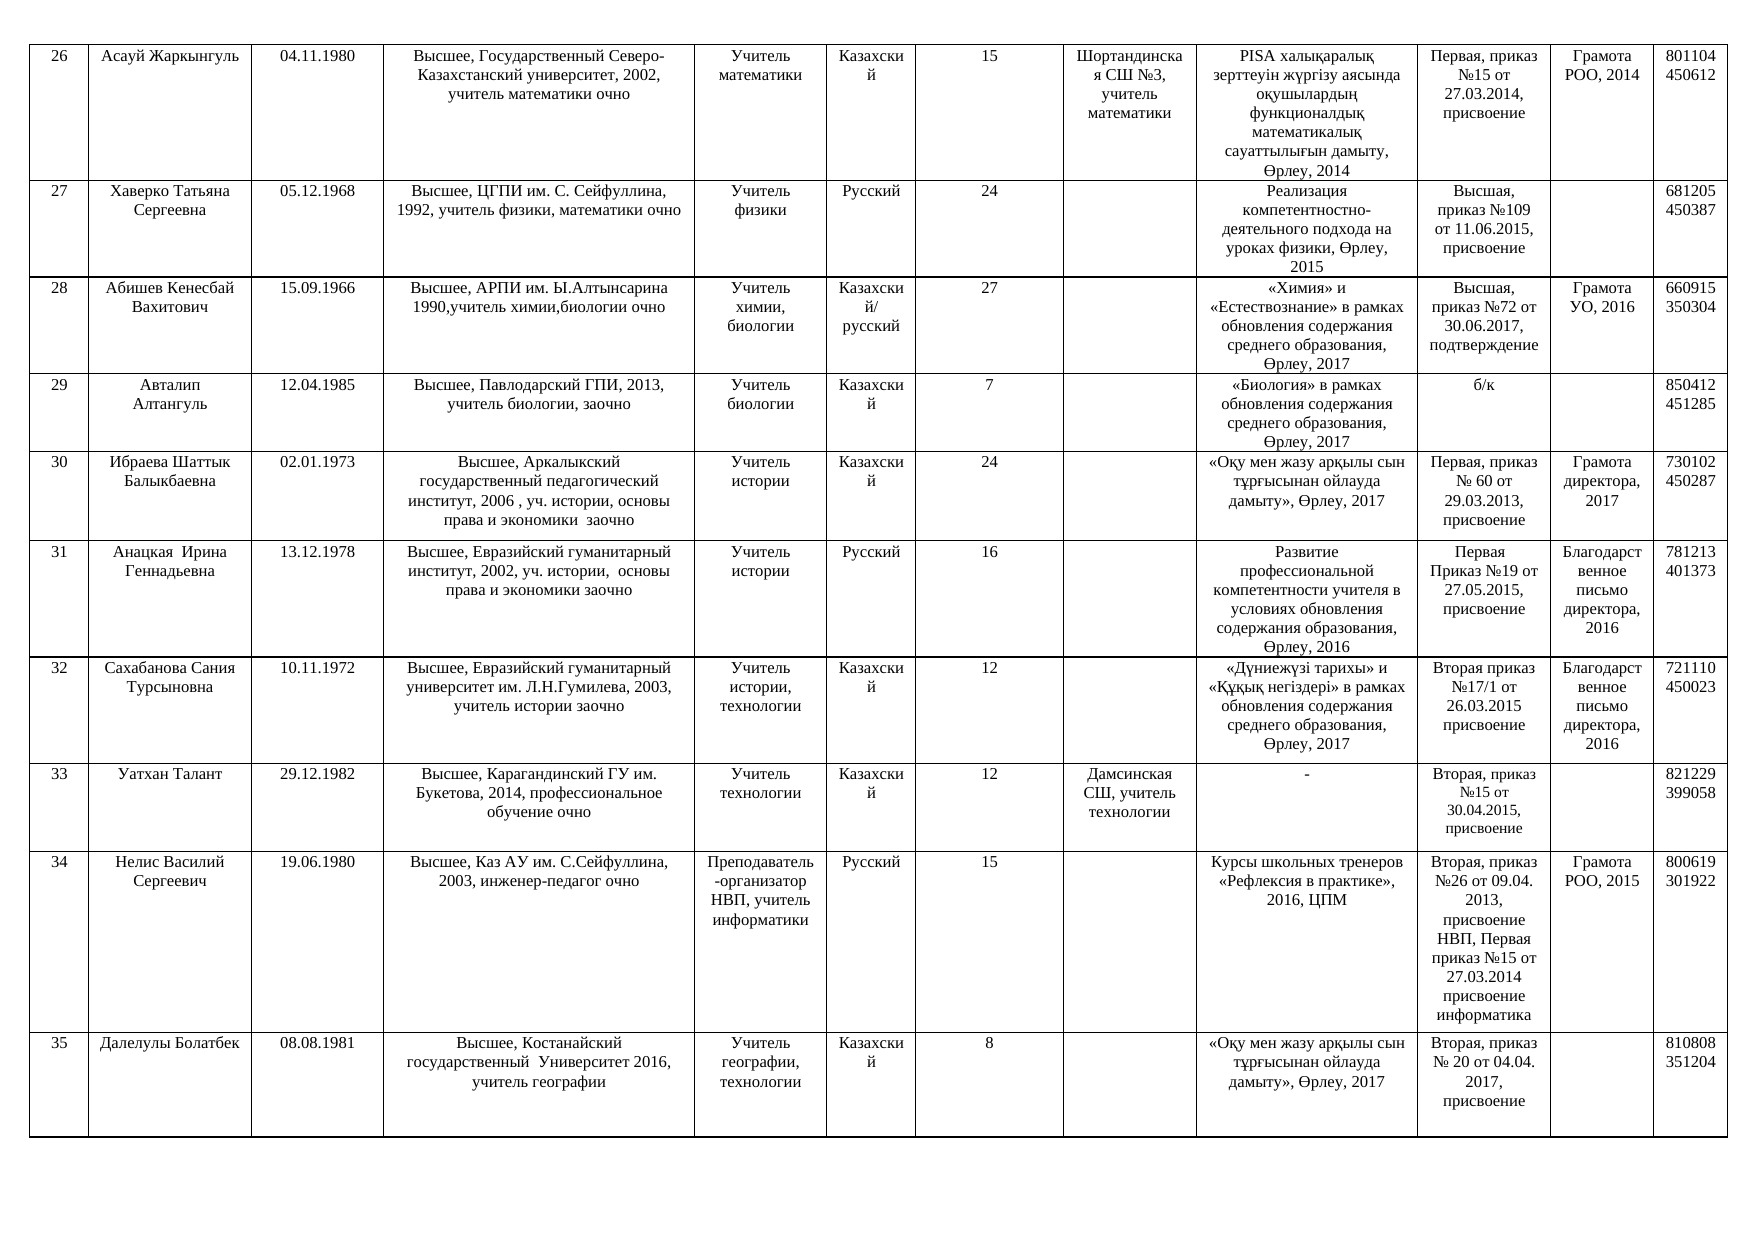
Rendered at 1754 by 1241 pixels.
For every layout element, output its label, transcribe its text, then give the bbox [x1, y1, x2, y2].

table_cell Хаверко Татьяна Сергеевна [89, 181, 251, 276]
table_cell [1064, 658, 1196, 763]
table_cell PISA халықаралық зерттеуін жүргізу аясында оқушылардың функционалдық математикалық сауаттылығын дамыту, Өрлеу, 2014 [1197, 45, 1417, 179]
table_cell Высшее, Аркалыкский государственный педагогический институт, 2006 , уч. истории, основы права и экономики заочно [384, 452, 694, 540]
table_cell Асауй Жаркынгуль [89, 45, 251, 179]
table_cell Высшая, приказ №109 от 11.06.2015, присвоение [1418, 181, 1550, 276]
table_cell 10.11.1972 [252, 658, 383, 763]
table_cell [1064, 181, 1196, 276]
table_cell 33 [30, 764, 88, 851]
table_cell Благодарственное письмо директора, 2016 [1551, 658, 1653, 763]
table_cell Казахский [827, 452, 915, 540]
table_cell 16 [916, 541, 1063, 656]
table_cell 27 [30, 181, 88, 276]
table_cell Учитель химии, биологии [695, 278, 826, 373]
table_cell [1551, 764, 1653, 851]
table_cell Высшая, приказ №72 от 30.06.2017, подтверждение [1418, 278, 1550, 373]
table_cell Казахский/русский [827, 278, 915, 373]
table_cell Грамота УО, 2016 [1551, 278, 1653, 373]
table_cell Развитие профессиональной компетентности учителя в условиях обновления содержания образования, Өрлеу, 2016 [1197, 541, 1417, 656]
table_cell Высшее, Павлодарский ГПИ, 2013, учитель биологии, заочно [384, 374, 694, 451]
table_cell 15 [916, 45, 1063, 179]
table_cell [1551, 1033, 1653, 1136]
table_cell Курсы школьных тренеров «Рефлексия в практике», 2016, ЦПМ [1197, 852, 1417, 1032]
table_cell Уатхан Талант [89, 764, 251, 851]
table_cell 12 [916, 658, 1063, 763]
table_cell 35 [30, 1033, 88, 1136]
table_cell Высшее, АРПИ им. Ы.Алтынсарина 1990,учитель химии,биологии очно [384, 278, 694, 373]
table_cell [1064, 1033, 1196, 1136]
table_cell 15 [916, 852, 1063, 1032]
table_cell Казахский [827, 658, 915, 763]
table_cell 850412451285 [1654, 374, 1727, 451]
table_cell Учитель географии, технологии [695, 1033, 826, 1136]
table_cell [1064, 452, 1196, 540]
table_cell Первая Приказ №19 от 27.05.2015, присвоение [1418, 541, 1550, 656]
table_cell Грамота директора, 2017 [1551, 452, 1653, 540]
table_cell б/к [1418, 374, 1550, 451]
table_cell Русский [827, 852, 915, 1032]
table_cell [1064, 852, 1196, 1032]
table_cell 08.08.1981 [252, 1033, 383, 1136]
table_cell Высшее, Костанайский государственный Университет 2016, учитель географии [384, 1033, 694, 1136]
table_cell [1064, 374, 1196, 451]
table_cell Далелулы Болатбек [89, 1033, 251, 1136]
table_cell [1064, 541, 1196, 656]
table_cell 34 [30, 852, 88, 1032]
table_cell Высшее, Государственный Северо-Казахстанский университет, 2002, учитель математики очно [384, 45, 694, 179]
table_cell [1064, 278, 1196, 373]
table_cell 05.12.1968 [252, 181, 383, 276]
table_cell Вторая, приказ №26 от 09.04. 2013, присвоение НВП, Первая приказ №15 от 27.03.2014 присвоение информатика [1418, 852, 1550, 1032]
table_cell 26 [30, 45, 88, 179]
table_cell Вторая, приказ № 20 от 04.04. 2017, присвоение [1418, 1033, 1550, 1136]
table_cell Преподаватель-организатор НВП, учитель информатики [695, 852, 826, 1032]
table_cell Русский [827, 181, 915, 276]
table_cell Авталип Алтангуль [89, 374, 251, 451]
table_cell 800619301922 [1654, 852, 1727, 1032]
table_cell 721110450023 [1654, 658, 1727, 763]
table_cell Нелис Василий Сергеевич [89, 852, 251, 1032]
table_cell 8 [916, 1033, 1063, 1136]
table_cell [1551, 181, 1653, 276]
table_cell «Химия» и «Естествознание» в рамках обновления содержания среднего образования, Өрлеу, 2017 [1197, 278, 1417, 373]
table_cell 27 [916, 278, 1063, 373]
table_cell [1551, 374, 1653, 451]
table_cell 04.11.1980 [252, 45, 383, 179]
table_cell Вторая приказ №17/1 от 26.03.2015 присвоение [1418, 658, 1550, 763]
table_cell 801104450612 [1654, 45, 1727, 179]
table_cell Первая, приказ № 60 от 29.03.2013, присвоение [1418, 452, 1550, 540]
table_cell 681205450387 [1654, 181, 1727, 276]
table_cell - [1197, 764, 1417, 851]
table_cell 24 [916, 181, 1063, 276]
table_cell 730102450287 [1654, 452, 1727, 540]
table_cell 31 [30, 541, 88, 656]
table_cell Первая, приказ №15 от 27.03.2014, присвоение [1418, 45, 1550, 179]
table_cell Благодарственное письмо директора, 2016 [1551, 541, 1653, 656]
table_cell Шортандинская СШ №3, учитель математики [1064, 45, 1196, 179]
table_cell Высшее, Каз АУ им. С.Сейфуллина, 2003, инженер-педагог очно [384, 852, 694, 1032]
table_cell Абишев Кенесбай Вахитович [89, 278, 251, 373]
table_cell Учитель истории [695, 541, 826, 656]
table_cell 660915350304 [1654, 278, 1727, 373]
table_cell 29 [30, 374, 88, 451]
table_cell Высшее, Евразийский гуманитарный институт, 2002, уч. истории, основы права и экономики заочно [384, 541, 694, 656]
table_cell 24 [916, 452, 1063, 540]
table_cell Казахский [827, 45, 915, 179]
table_cell «Дүниежүзі тарихы» и «Құқық негіздері» в рамках обновления содержания среднего образования, Өрлеу, 2017 [1197, 658, 1417, 763]
table_cell 32 [30, 658, 88, 763]
table_cell 781213401373 [1654, 541, 1727, 656]
table_cell 12 [916, 764, 1063, 851]
table_cell 810808351204 [1654, 1033, 1727, 1136]
table_cell 30 [30, 452, 88, 540]
table_cell «Биология» в рамках обновления содержания среднего образования, Өрлеу, 2017 [1197, 374, 1417, 451]
table_cell Грамота РОО, 2015 [1551, 852, 1653, 1032]
table_cell Анацкая Ирина Геннадьевна [89, 541, 251, 656]
table_cell Учитель технологии [695, 764, 826, 851]
table_cell Высшее, ЦГПИ им. С. Сейфуллина, 1992, учитель физики, математики очно [384, 181, 694, 276]
table_cell Учитель физики [695, 181, 826, 276]
table_cell 02.01.1973 [252, 452, 383, 540]
table_cell «Оқу мен жазу арқылы сын тұрғысынан ойлауда дамыту», Өрлеу, 2017 [1197, 1033, 1417, 1136]
table_cell Русский [827, 541, 915, 656]
table_cell 29.12.1982 [252, 764, 383, 851]
table_cell Казахский [827, 374, 915, 451]
table_cell Дамсинская СШ, учитель технологии [1064, 764, 1196, 851]
table_cell Ибраева Шаттык Балыкбаевна [89, 452, 251, 540]
table_cell 28 [30, 278, 88, 373]
table_cell 12.04.1985 [252, 374, 383, 451]
table_cell Учитель математики [695, 45, 826, 179]
table_cell Учитель биологии [695, 374, 826, 451]
table_cell 7 [916, 374, 1063, 451]
table_cell 19.06.1980 [252, 852, 383, 1032]
table_cell Казахский [827, 764, 915, 851]
table_cell 821229399058 [1654, 764, 1727, 851]
table_cell Высшее, Карагандинский ГУ им. Букетова, 2014, профессиональное обучение очно [384, 764, 694, 851]
table_cell Вторая, приказ №15 от 30.04.2015, присвоение [1418, 764, 1550, 851]
table_cell Высшее, Евразийский гуманитарный университет им. Л.Н.Гумилева, 2003, учитель истории заочно [384, 658, 694, 763]
table_cell «Оқу мен жазу арқылы сын тұрғысынан ойлауда дамыту», Өрлеу, 2017 [1197, 452, 1417, 540]
table_cell 13.12.1978 [252, 541, 383, 656]
table_cell Казахский [827, 1033, 915, 1136]
table_cell Грамота РОО, 2014 [1551, 45, 1653, 179]
table_cell Реализация компетентностно-деятельного подхода на уроках физики, Өрлеу, 2015 [1197, 181, 1417, 276]
table_cell Учитель истории [695, 452, 826, 540]
table_cell 15.09.1966 [252, 278, 383, 373]
table_cell Сахабанова Сания Турсыновна [89, 658, 251, 763]
table_cell Учитель истории, технологии [695, 658, 826, 763]
